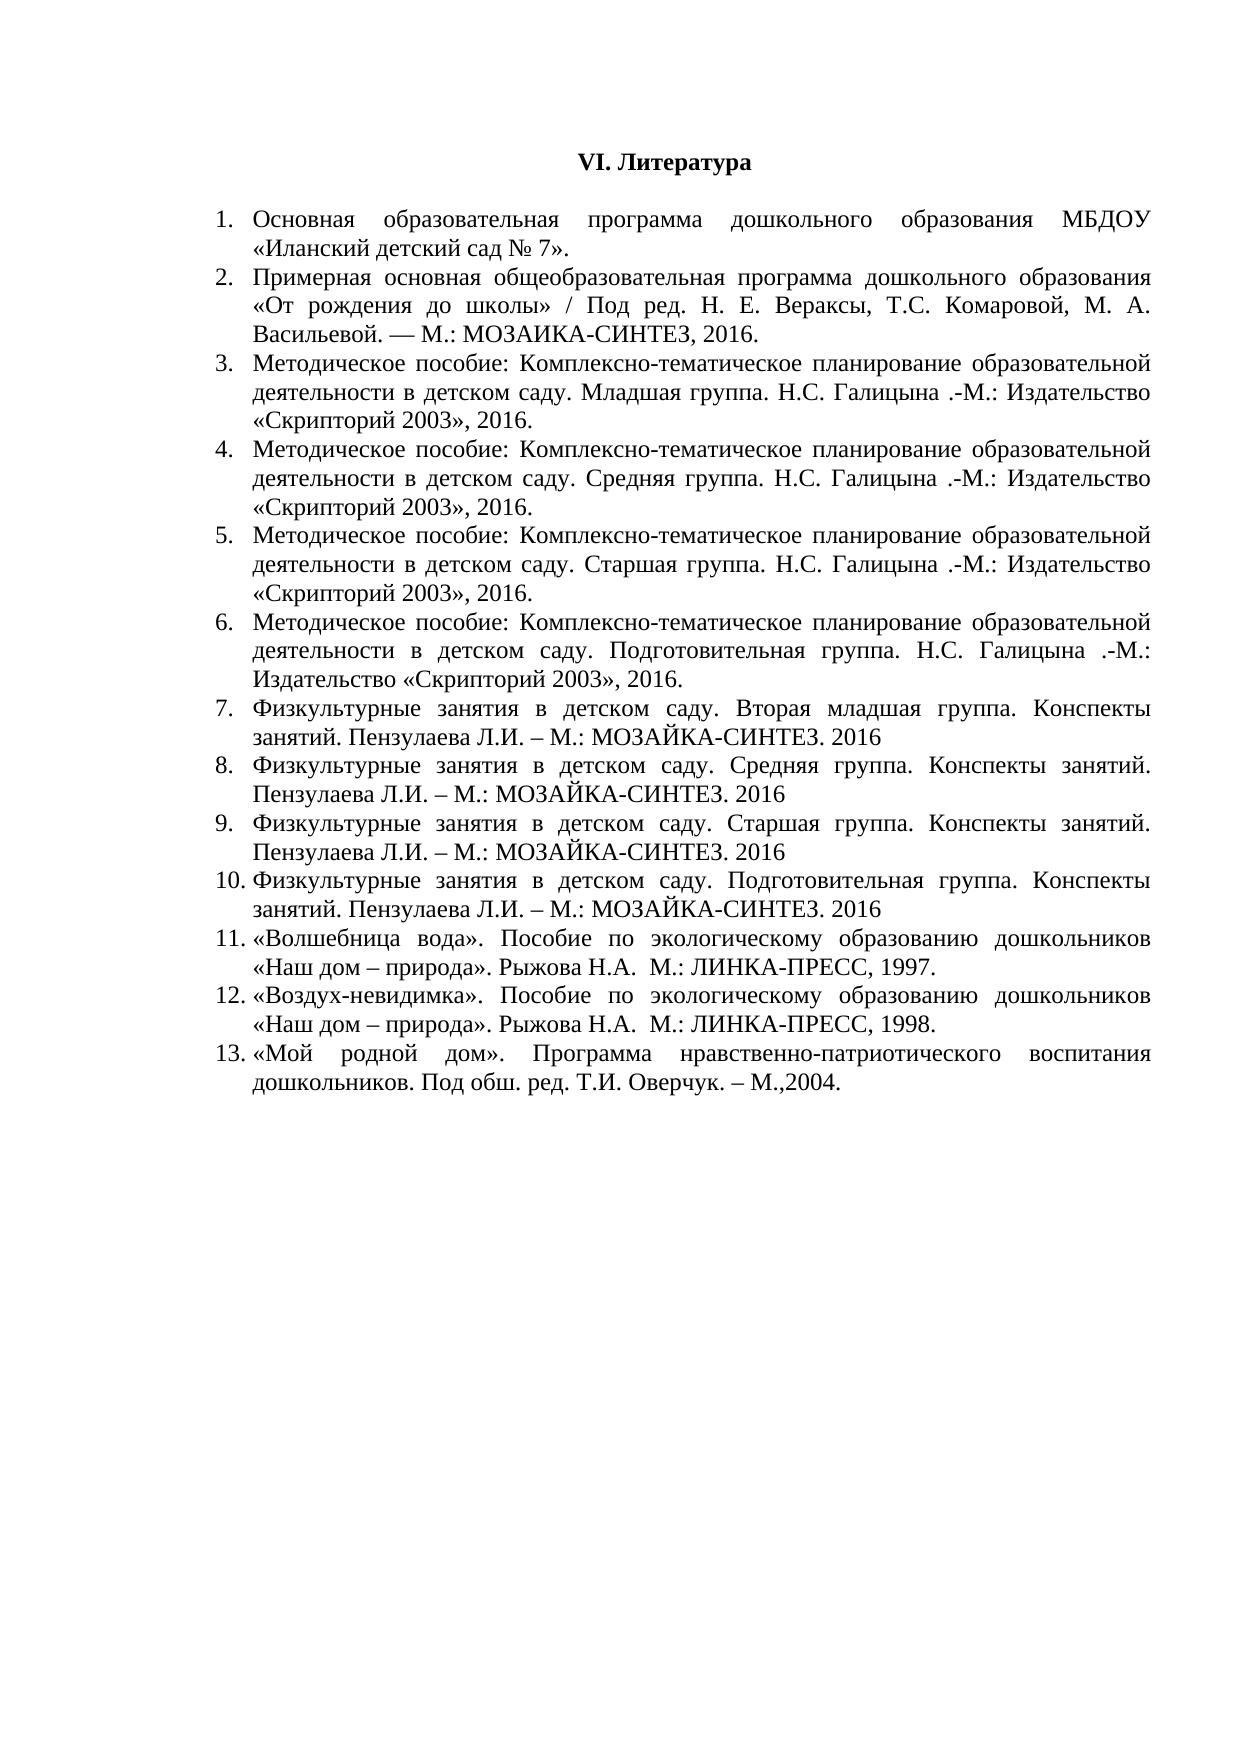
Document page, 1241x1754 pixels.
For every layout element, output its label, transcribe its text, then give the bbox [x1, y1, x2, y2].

list «Воздух-невидимка». Пособие по экологическому образованию дошкольников «Наш дом – природа». Рыжова Н.А. М.: ЛИНКА-ПРЕСС, 1998. [215, 981, 1152, 1038]
list Методическое пособие: Комплексно-тематическое планирование образовательной деятельности в детском саду. Старшая группа. Н.С. Галицына .-М.: Издательство «Скрипторий 2003», 2016. [215, 521, 1152, 607]
list Основная образовательная программа дошкольного образования МБДОУ «Иланский детский сад № 7». [215, 204, 1152, 262]
list Физкультурные занятия в детском саду. Старшая группа. Конспекты занятий. Пензулаева Л.И. – М.: МОЗАЙКА-СИНТЕЗ. 2016 [215, 808, 1152, 866]
list Примерная основная общеобразовательная программа дошкольного образования «От рождения до школы» / Под ред. Н. Е. Вераксы, Т.С. Комаровой, М. А. Васильевой. — М.: МОЗАИКА-СИНТЕЗ, 2016. [215, 262, 1152, 348]
list Методическое пособие: Комплексно-тематическое планирование образовательной деятельности в детском саду. Подготовительная группа. Н.С. Галицына .-М.: Издательство «Скрипторий 2003», 2016. [215, 607, 1152, 693]
text VI. Литература [177, 147, 1152, 176]
list Физкультурные занятия в детском саду. Подготовительная группа. Конспекты занятий. Пензулаева Л.И. – М.: МОЗАЙКА-СИНТЕЗ. 2016 [215, 866, 1152, 923]
list «Волшебница вода». Пособие по экологическому образованию дошкольников «Наш дом – природа». Рыжова Н.А. М.: ЛИНКА-ПРЕСС, 1997. [215, 923, 1152, 981]
list Методическое пособие: Комплексно-тематическое планирование образовательной деятельности в детском саду. Средняя группа. Н.С. Галицына .-М.: Издательство «Скрипторий 2003», 2016. [215, 434, 1152, 521]
list «Мой родной дом». Программа нравственно-патриотического воспитания дошкольников. Под обш. ред. Т.И. Оверчук. – М.,2004. [215, 1038, 1152, 1096]
list Физкультурные занятия в детском саду. Средняя группа. Конспекты занятий. Пензулаева Л.И. – М.: МОЗАЙКА-СИНТЕЗ. 2016 [215, 751, 1152, 808]
list Методическое пособие: Комплексно-тематическое планирование образовательной деятельности в детском саду. Младшая группа. Н.С. Галицына .-М.: Издательство «Скрипторий 2003», 2016. [215, 348, 1152, 434]
list Физкультурные занятия в детском саду. Вторая младшая группа. Конспекты занятий. Пензулаева Л.И. – М.: МОЗАЙКА-СИНТЕЗ. 2016 [215, 693, 1152, 751]
